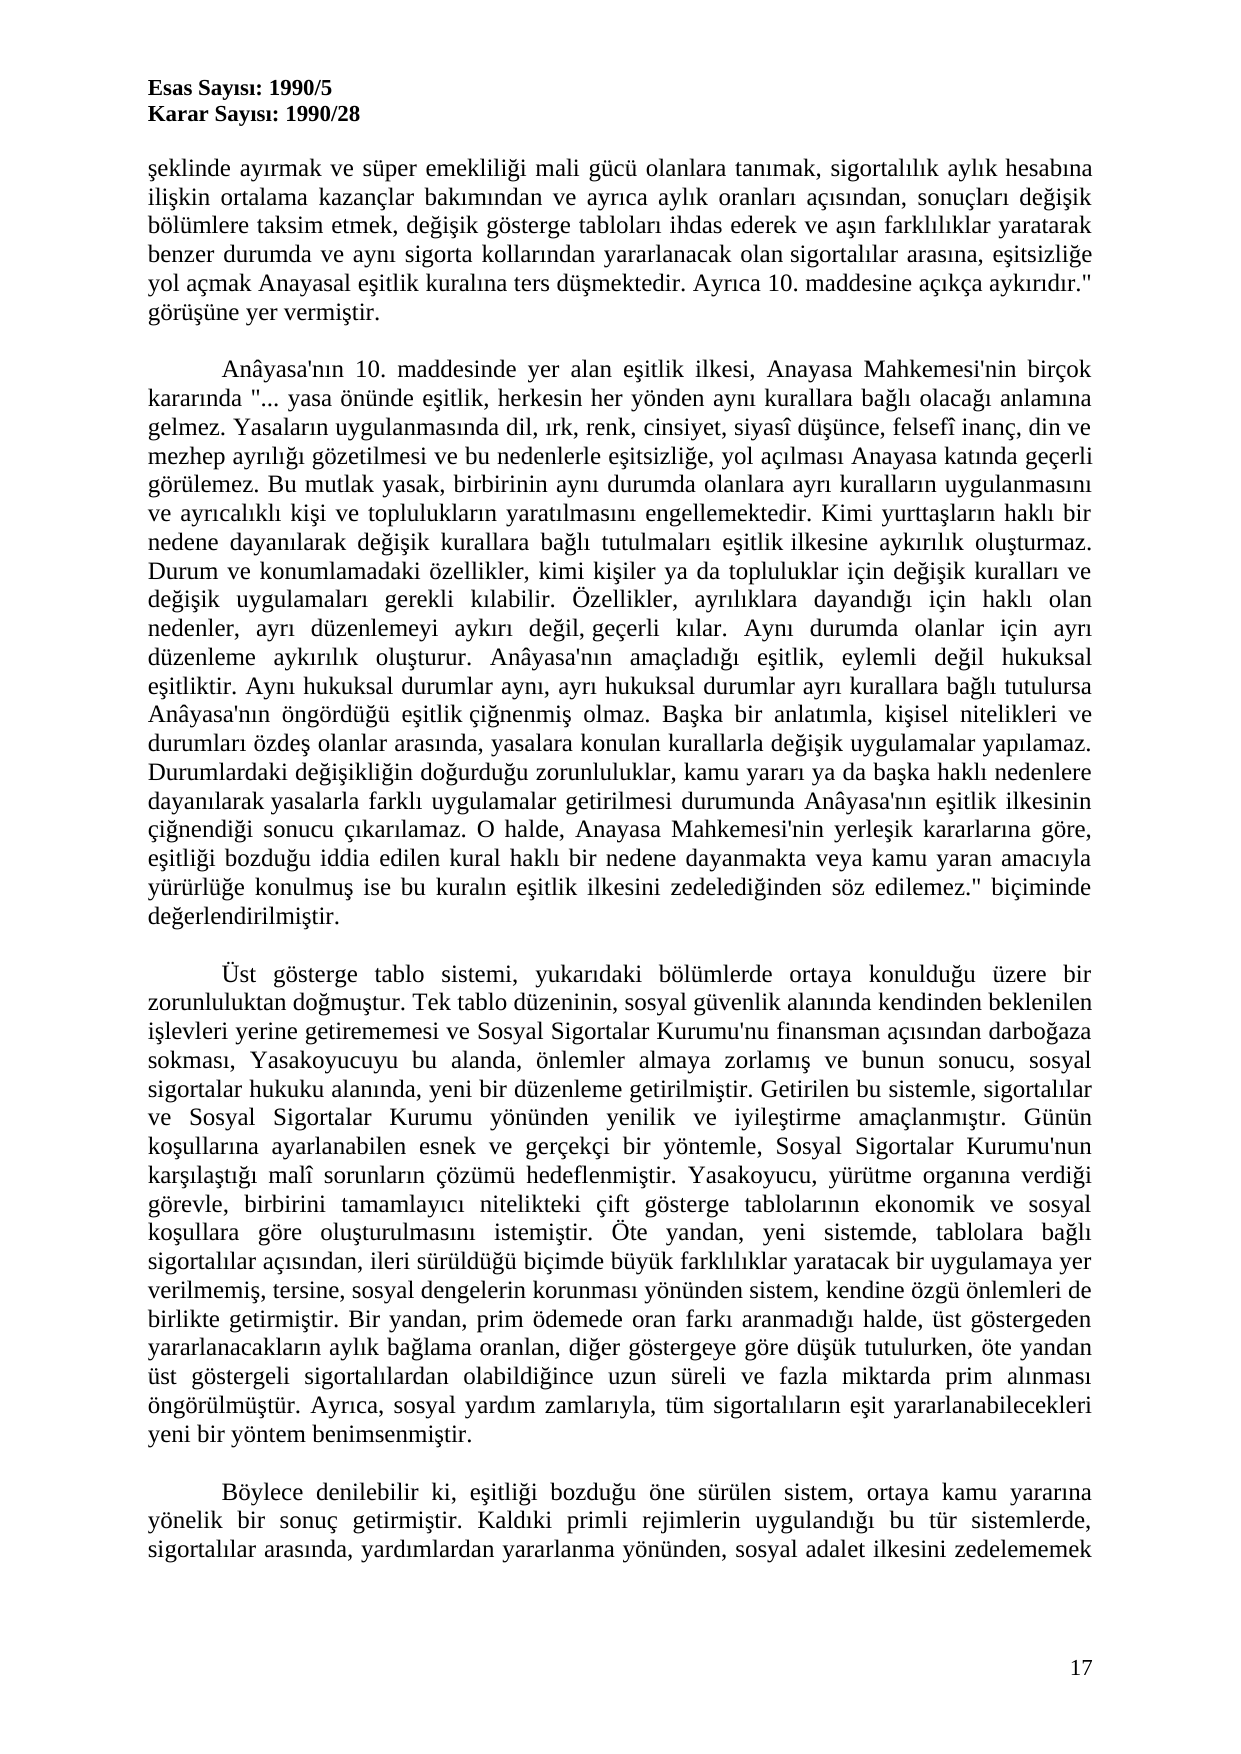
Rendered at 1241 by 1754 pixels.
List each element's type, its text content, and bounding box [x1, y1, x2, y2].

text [148, 153, 1093, 325]
text Anâyasa'nın 10. maddesinde yer alan eşitlik ilkesi, Anayasa Mahkemesi'nin birçok kararında "... yasa önünde eşitlik, herkesin her yönden aynı kurallara bağlı olacağı anlamına gelmez. Yasaların uygulanmasında dil, ırk, renk, cinsiyet, siyasî düşünce, felsefî inanç, din ve mezhep ayrılığı gözetilmesi ve bu nedenlerle eşitsizliğe, yol açılması Anayasa katında geçerli görülemez. Bu mutlak yasak, birbirinin aynı durumda olanlara ayrı kuralların uygulanmasını ve ayrıcalıklı kişi ve toplulukların yaratılmasını engellemektedir. Kimi yurttaşların haklı bir nedene dayanılarak değişik kurallara bağlı tutulmaları eşitlik ilkesine aykırılık oluşturmaz. Durum ve konumlamadaki özellikler, kimi kişiler ya da topluluklar için değişik kuralları ve değişik uygulamaları gerekli kılabilir. Özellikler, ayrılıklara dayandığı için haklı olan nedenler, ayrı düzenlemeyi aykırı değil, geçerli kılar. Aynı durumda olanlar için ayrı düzenleme aykırılık oluşturur. Anâyasa'nın amaçladığı eşitlik, eylemli değil hukuksal eşitliktir. Aynı hukuksal durumlar aynı, ayrı hukuksal durumlar ayrı kurallara bağlı tutulursa Anâyasa'nın öngördüğü eşitlik çiğnenmiş olmaz. Başka bir anlatımla, kişisel nitelikleri ve durumları özdeş olanlar arasında, yasalara konulan kurallarla değişik uygulamalar yapılamaz. Durumlardaki değişikliğin doğurduğu zorunluluklar, kamu yararı ya da başka haklı nedenlere dayanılarak yasalarla farklı uygulamalar getirilmesi durumunda Anâyasa'nın eşitlik ilkesinin çiğnendiği sonucu çıkarılamaz. O halde, Anayasa Mahkemesi'nin yerleşik kararlarına göre, eşitliği bozduğu iddia edilen kural haklı bir nedene dayanmakta veya kamu yaran amacıyla yürürlüğe konulmuş ise bu kuralın eşitlik ilkesini zedelediğinden söz edilemez." biçiminde değerlendirilmiştir. [148, 354, 1093, 929]
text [148, 1477, 1093, 1563]
text Üst gösterge tablo sistemi, yukarıdaki bölümlerde ortaya konulduğu üzere bir zorunluluktan doğmuştur. Tek tablo düzeninin, sosyal güvenlik alanında kendinden beklenilen işlevleri yerine getirememesi ve Sosyal Sigortalar Kurumu'nu finansman açısından darboğaza sokması, Yasakoyucuyu bu alanda, önlemler almaya zorlamış ve bunun sonucu, sosyal sigortalar hukuku alanında, yeni bir düzenleme getirilmiştir. Getirilen bu sistemle, sigortalılar ve Sosyal Sigortalar Kurumu yönünden yenilik ve iyileştirme amaçlanmıştır. Günün koşullarına ayarlanabilen esnek ve gerçekçi bir yöntemle, Sosyal Sigortalar Kurumu'nun karşılaştığı malî sorunların çözümü hedeflenmiştir. Yasakoyucu, yürütme organına verdiği görevle, birbirini tamamlayıcı nitelikteki çift gösterge tablolarının ekonomik ve sosyal koşullara göre oluşturulmasını istemiştir. Öte yandan, yeni sistemde, tablolara bağlı sigortalılar açısından, ileri sürüldüğü biçimde büyük farklılıklar yaratacak bir uygulamaya yer verilmemiş, tersine, sosyal dengelerin korunması yönünden sistem, kendine özgü önlemleri de birlikte getirmiştir. Bir yandan, prim ödemede oran farkı aranmadığı halde, üst göstergeden yararlanacakların aylık bağlama oranlan, diğer göstergeye göre düşük tutulurken, öte yandan üst göstergeli sigortalılardan olabildiğince uzun süreli ve fazla miktarda prim alınması öngörülmüştür. Ayrıca, sosyal yardım zamlarıyla, tüm sigortalıların eşit yararlanabilecekleri yeni bir yöntem benimsenmiştir. [148, 959, 1093, 1447]
